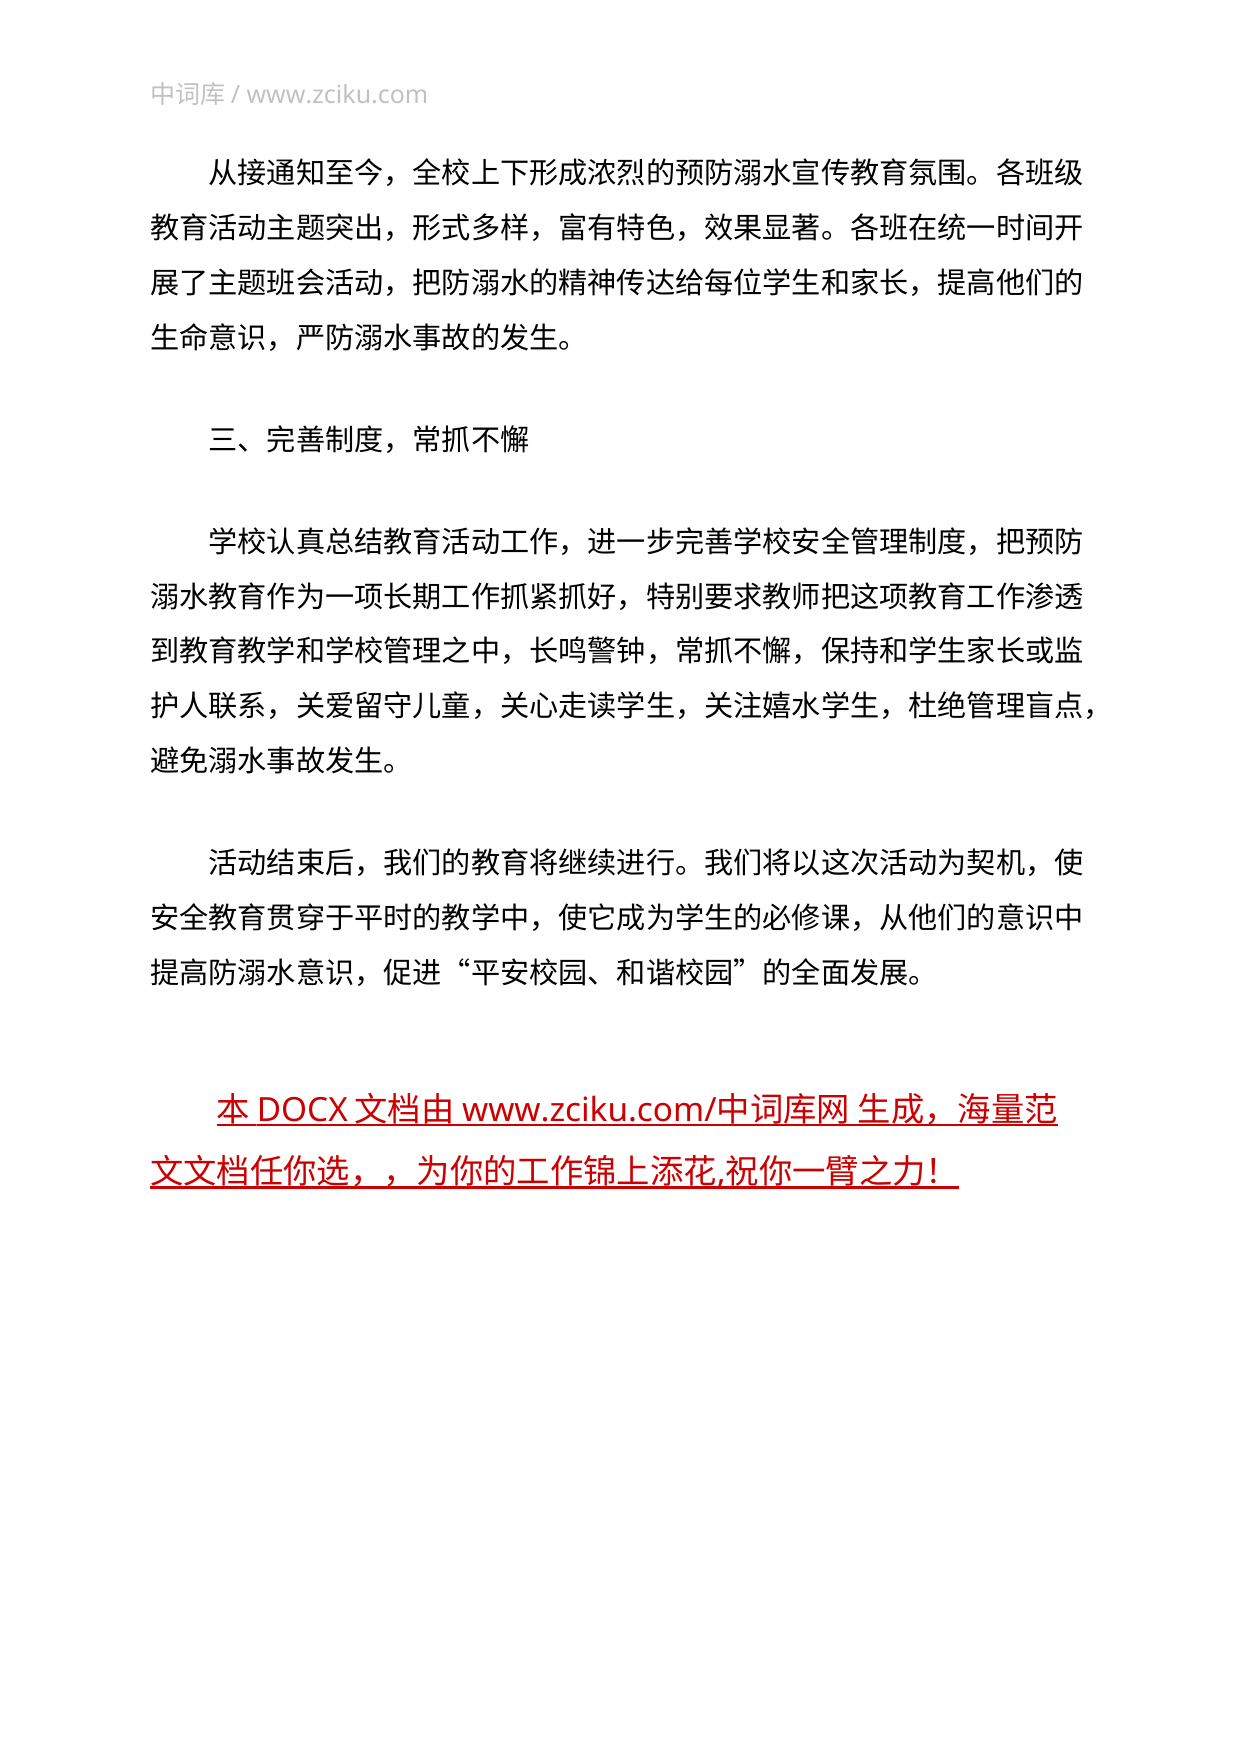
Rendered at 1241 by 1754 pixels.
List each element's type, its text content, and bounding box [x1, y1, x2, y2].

text 本DOCX文档由 www.zciku.com/中词库网 生成，海量范文文档任你选，，为你的工作锦上添花,祝你一臂之力！ [150, 1082, 1090, 1194]
text 从接通知至今，全校上下形成浓烈的预防溺水宣传教育氛围。各班级教育活动主题突出，形式多样，富有特色，效果显著。各班在统一时间开展了主题班会活动，把防溺水的精神传达给每位学生和家长，提高他们的生命意识，严防溺水事故的发生。 [150, 150, 1090, 357]
text 活动结束后，我们的教育将继续进行。我们将以这次活动为契机，使安全教育贯穿于平时的教学中，使它成为学生的必修课，从他们的意识中提高防溺水意识，促进“平安校园、和谐校园”的全面发展。 [150, 839, 1090, 992]
text 学校认真总结教育活动工作，进一步完善学校安全管理制度，把预防溺水教育作为一项长期工作抓紧抓好，特别要求教师把这项教育工作渗透到教育教学和学校管理之中，长鸣警钟，常抓不懈，保持和学生家长或监护人联系，关爱留守儿童，关心走读学生，关注嬉水学生，杜绝管理盲点，避免溺水事故发生。 [150, 518, 1090, 780]
text 三、完善制度，常抓不懈 [150, 416, 1090, 459]
